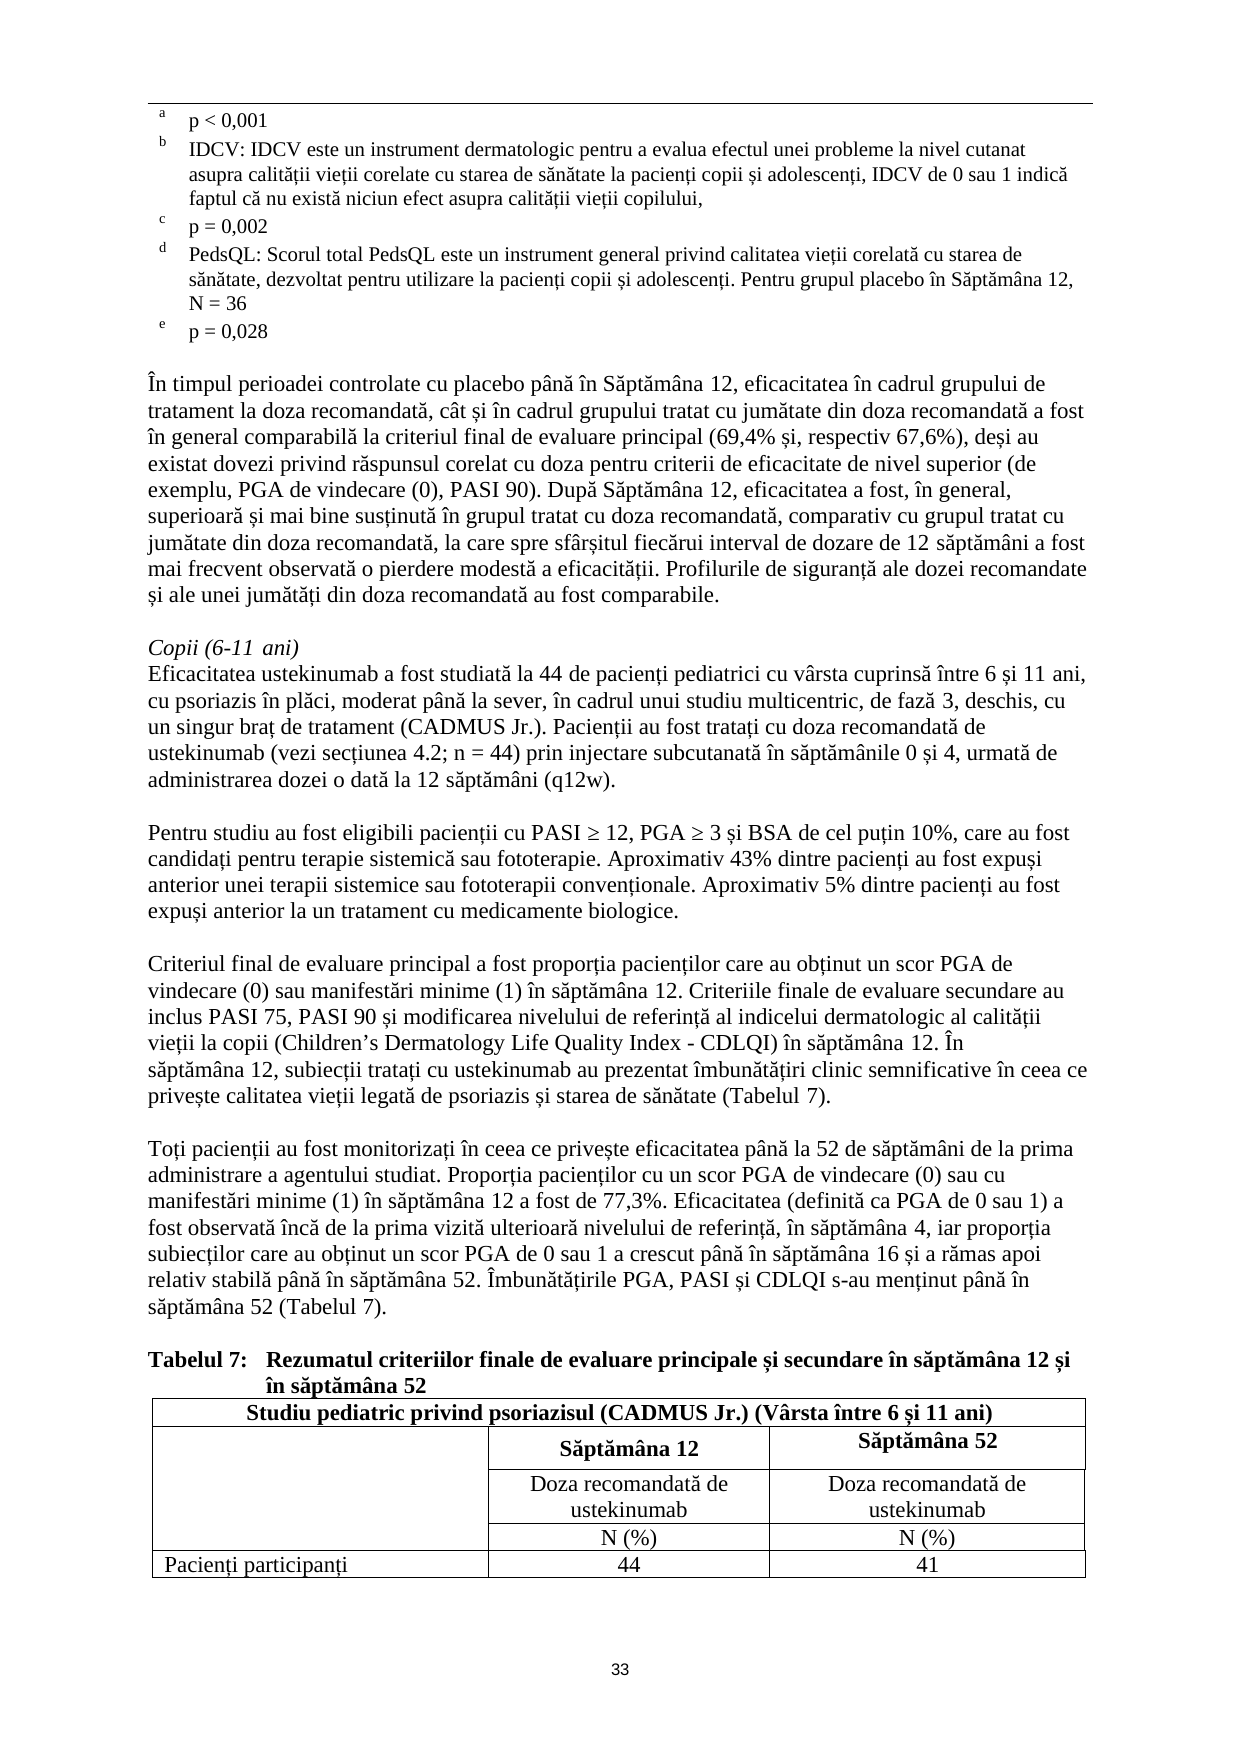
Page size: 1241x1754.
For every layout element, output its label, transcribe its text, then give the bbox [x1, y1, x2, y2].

text Criteriul final de evaluare principal a fost proporția pacienților care au obținut un scor PGA de vindecare (0) sau manifestări minime (1) în săptămâna 12. Criteriile finale de evaluare secundare au inclus PASI 75, PASI 90 și modificarea nivelului de referință al indicelui dermatologic al calității vieții la copii (Children’s Dermatology Life Quality Index - CDLQI) în săptămâna 12. În săptămâna 12, subiecții tratați cu ustekinumab au prezentat îmbunătățiri clinic semnificative în ceea ce privește calitatea vieții legată de psoriazis și starea de sănătate (Tabelul 7). [148, 950, 1092, 1108]
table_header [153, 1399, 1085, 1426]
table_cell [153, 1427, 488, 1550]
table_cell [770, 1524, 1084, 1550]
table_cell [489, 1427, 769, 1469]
text Toți pacienții au fost monitorizați în ceea ce privește eficacitatea până la 52 de săptămâni de la prima administrare a agentului studiat. Proporția pacienților cu un scor PGA de vindecare (0) sau cu manifestări minime (1) în săptămâna 12 a fost de 77,3%. Eficacitatea (definită ca PGA de 0 sau 1) a fost observată încă de la prima vizită ulterioară nivelului de referință, în săptămâna 4, iar proporția subiecților care au obținut un scor PGA de 0 sau 1 a crescut până în săptămâna 16 și a rămas apoi relativ stabilă până în săptămâna 52. Îmbunătățirile PGA, PASI și CDLQI s-au menținut până în săptămâna 52 (Tabelul 7). [148, 1135, 1092, 1319]
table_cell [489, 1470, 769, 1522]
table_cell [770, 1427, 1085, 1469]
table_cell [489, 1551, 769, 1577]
text Pentru studiu au fost eligibili pacienții cu PASI ≥ 12, PGA ≥ 3 și BSA de cel puțin 10%, care au fost candidați pentru terapie sistemică sau fototerapie. Aproximativ 43% dintre pacienți au fost expuși anterior unei terapii sistemice sau fototerapii convenționale. Aproximativ 5% dintre pacienți au fost expuși anterior la un tratament cu medicamente biologice. [148, 818, 1092, 924]
text Tabelul 7: Rezumatul criteriilor finale de evaluare principale și secundare în săptămâna 12 și în săptămâna 52 [148, 1346, 1092, 1398]
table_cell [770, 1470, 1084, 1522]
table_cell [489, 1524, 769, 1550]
text Eficacitatea ustekinumab a fost studiată la 44 de pacienți pediatrici cu vârsta cuprinsă între 6 și 11 ani, cu psoriazis în plăci, moderat până la sever, în cadrul unui studiu multicentric, de fază 3, deschis, cu un singur braț de tratament (CADMUS Jr.). Pacienții au fost tratați cu doza recomandată de ustekinumab (vezi secțiunea 4.2; n = 44) prin injectare subcutanată în săptămânile 0 și 4, urmată de administrarea dozei o dată la 12 săptămâni (q12w). [148, 660, 1092, 792]
text Copii (6-11 ani) [148, 634, 1092, 660]
text În timpul perioadei controlate cu placebo până în Săptămâna 12, eficacitatea în cadrul grupului de tratament la doza recomandată, cât și în cadrul grupului tratat cu jumătate din doza recomandată a fost în general comparabilă la criteriul final de evaluare principal (69,4% și, respectiv 67,6%), deși au existat dovezi privind răspunsul corelat cu doza pentru criterii de eficacitate de nivel superior (de exemplu, PGA de vindecare (0), PASI 90). După Săptămâna 12, eficacitatea a fost, în general, superioară și mai bine susținută în grupul tratat cu doza recomandată, comparativ cu grupul tratat cu jumătate din doza recomandată, la care spre sfârșitul fiecărui interval de dozare de 12 săptămâni a fost mai frecvent observată o pierdere modestă a eficacității. Profilurile de siguranță ale dozei recomandate și ale unei jumătăți din doza recomandată au fost comparabile. [148, 371, 1092, 608]
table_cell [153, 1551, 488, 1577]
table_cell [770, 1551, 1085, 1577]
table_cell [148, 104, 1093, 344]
